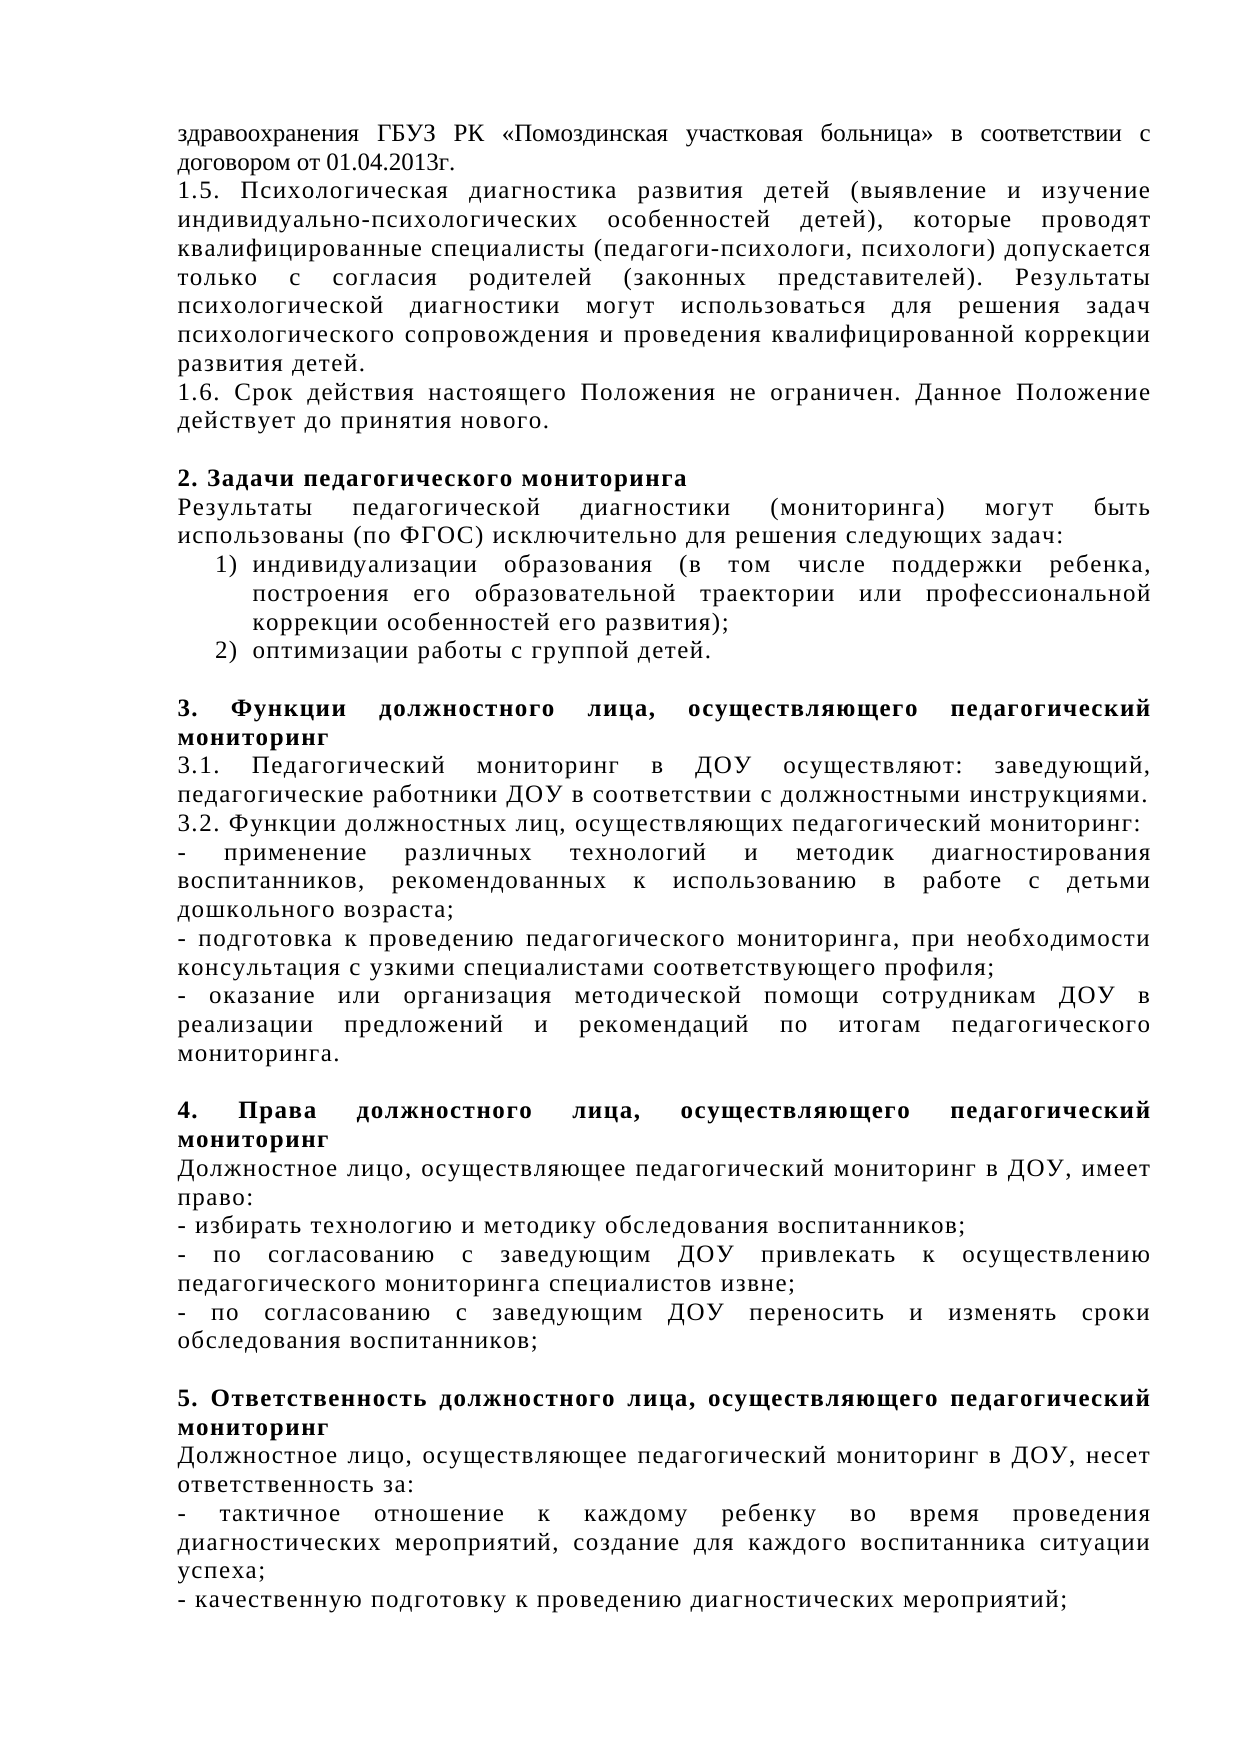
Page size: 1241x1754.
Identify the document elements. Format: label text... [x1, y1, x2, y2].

text - применение различных технологий и методик диагностирования воспитанников, рекомендованных к использованию в работе с детьми дошкольного возраста; [177, 837, 1152, 923]
text - по согласованию с заведующим ДОУ привлекать к осуществлению педагогического мониторинга специалистов извне; [177, 1239, 1152, 1297]
text 1.6. Срок действия настоящего Положения не ограничен. Данное Положение действует до принятия нового. [177, 377, 1152, 434]
text - тактичное отношение к каждому ребенку во время проведения диагностических мероприятий, создание для каждого воспитанника ситуации успеха; [177, 1498, 1152, 1584]
list оптимизации работы с группой детей. [215, 636, 1152, 664]
text - избирать технологию и методику обследования воспитанников; [177, 1211, 1152, 1239]
text Должностное лицо, осуществляющее педагогический мониторинг в ДОУ, имеет право: [177, 1153, 1152, 1211]
text - качественную подготовку к проведению диагностических мероприятий; [177, 1584, 1152, 1613]
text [177, 118, 1152, 176]
list индивидуализации образования (в том числе поддержки ребенка, построения его образовательной траектории или профессиональной коррекции особенностей его развития); [215, 549, 1152, 636]
text - подготовка к проведению педагогического мониторинга, при необходимости консультация с узкими специалистами соответствующего профиля; [177, 923, 1152, 981]
text 2. Задачи педагогического мониторинга [177, 463, 1152, 492]
text 5. Ответственность должностного лица, осуществляющего педагогический мониторинг [177, 1383, 1152, 1441]
text 1.5. Психологическая диагностика развития детей (выявление и изучение индивидуально-психологических особенностей детей), которые проводят квалифицированные специалисты (педагоги-психологи, психологи) допускается только с согласия родителей (законных представителей). Результаты психологической диагностики могут использоваться для решения задач психологического сопровождения и проведения квалифицированной коррекции развития детей. [177, 176, 1152, 377]
text 3.1. Педагогический мониторинг в ДОУ осуществляют: заведующий, педагогические работники ДОУ в соответствии с должностными инструкциями. [177, 751, 1152, 808]
text - по согласованию с заведующим ДОУ переносить и изменять сроки обследования воспитанников; [177, 1297, 1152, 1354]
text 4. Права должностного лица, осуществляющего педагогический мониторинг [177, 1096, 1152, 1153]
text 3.2. Функции должностных лиц, осуществляющих педагогический мониторинг: [177, 808, 1152, 837]
text Результаты педагогической диагностики (мониторинга) могут быть использованы (по ФГОС) исключительно для решения следующих задач: [177, 492, 1152, 549]
text Должностное лицо, осуществляющее педагогический мониторинг в ДОУ, несет ответственность за: [177, 1441, 1152, 1498]
text 3. Функции должностного лица, осуществляющего педагогический мониторинг [177, 693, 1152, 751]
text - оказание или организация методической помощи сотрудникам ДОУ в реализации предложений и рекомендаций по итогам педагогического мониторинга. [177, 981, 1152, 1067]
